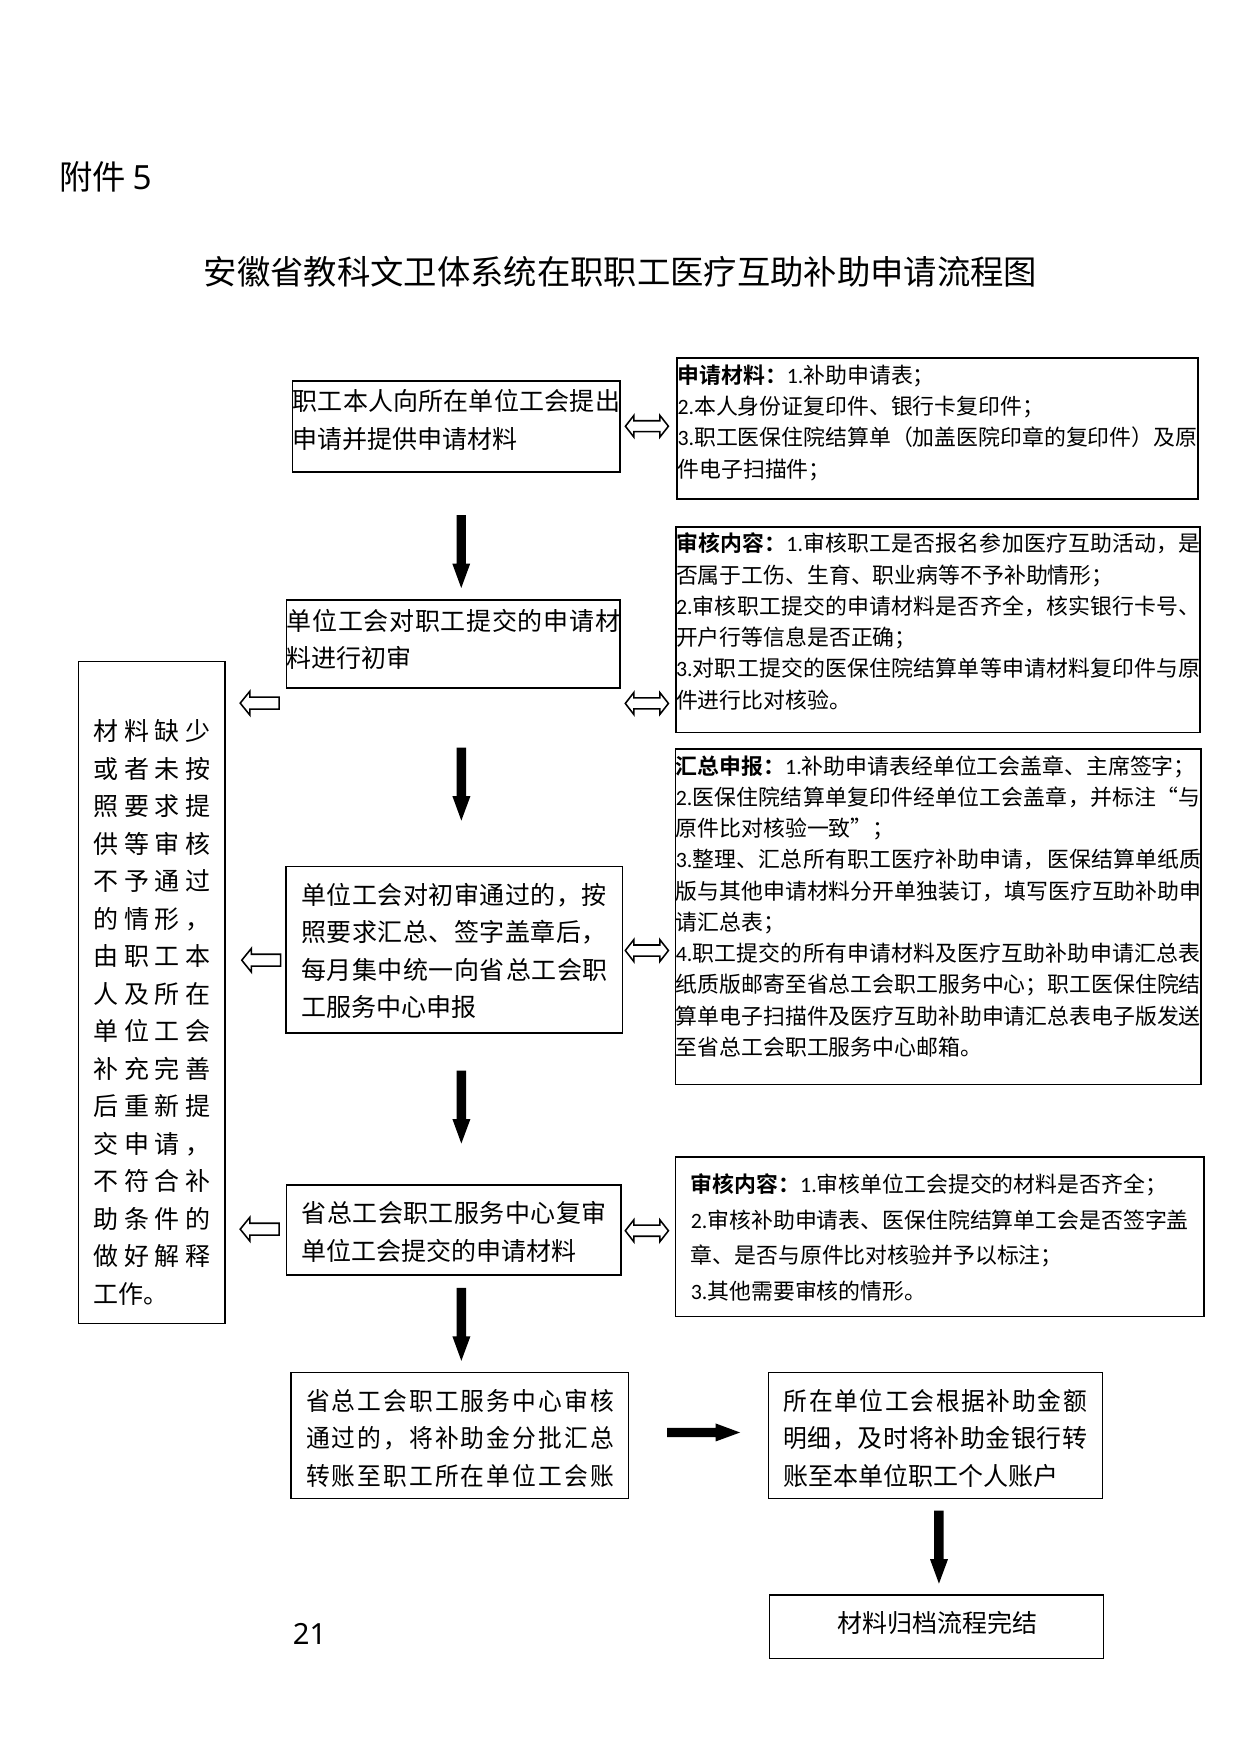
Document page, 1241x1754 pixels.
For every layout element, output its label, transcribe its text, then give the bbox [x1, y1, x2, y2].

list 安徽省教科文卫体系统在职职工医疗互助补助申请流程图 [59, 222, 1181, 317]
text 附件5 [59, 128, 1181, 222]
